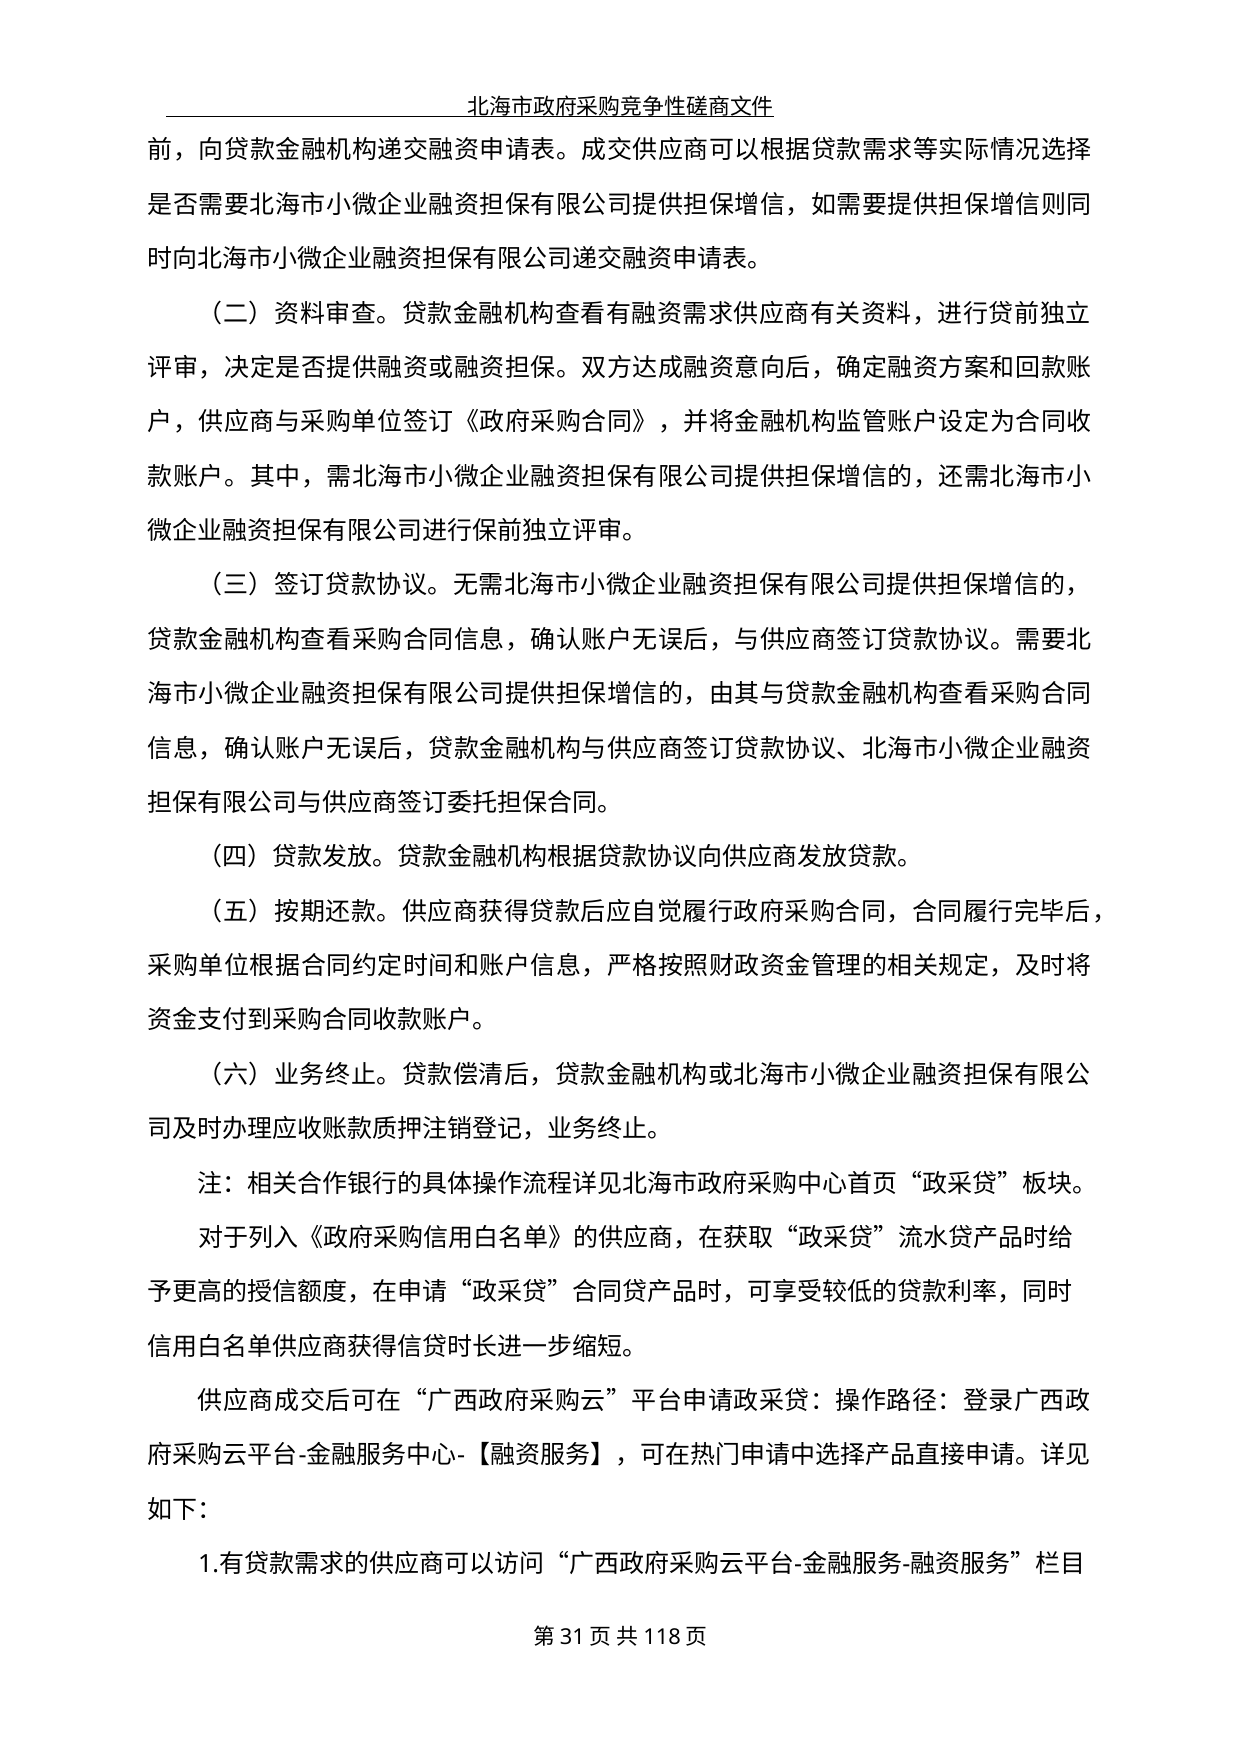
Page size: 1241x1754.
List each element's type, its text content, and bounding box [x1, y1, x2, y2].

text 对于列入《政府采购信用白名单》的供应商，在获取“政采贷”流水贷产品时给予更高的授信额度，在申请“政采贷”合同贷产品时，可享受较低的贷款利率，同时信用白名单供应商获得信贷时长进一步缩短。 [148, 1217, 1092, 1362]
text （二）资料审查。贷款金融机构查看有融资需求供应商有关资料，进行贷前独立评审，决定是否提供融资或融资担保。双方达成融资意向后，确定融资方案和回款账户，供应商与采购单位签订《政府采购合同》，并将金融机构监管账户设定为合同收款账户。其中，需北海市小微企业融资担保有限公司提供担保增信的，还需北海市小微企业融资担保有限公司进行保前独立评审。 [148, 293, 1092, 547]
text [148, 1544, 1092, 1580]
text （四）贷款发放。贷款金融机构根据贷款协议向供应商发放贷款。 [148, 837, 1092, 873]
text （六）业务终止。贷款偿清后，贷款金融机构或北海市小微企业融资担保有限公司及时办理应收账款质押注销登记，业务终止。 [148, 1054, 1092, 1145]
text 供应商成交后可在“广西政府采购云”平台申请政采贷：操作路径：登录广西政府采购云平台-金融服务中心-【融资服务】，可在热门申请中选择产品直接申请。详见如下： [148, 1381, 1092, 1526]
text （三）签订贷款协议。无需北海市小微企业融资担保有限公司提供担保增信的，贷款金融机构查看采购合同信息，确认账户无误后，与供应商签订贷款协议。需要北海市小微企业融资担保有限公司提供担保增信的，由其与贷款金融机构查看采购合同信息，确认账户无误后，贷款金融机构与供应商签订贷款协议、北海市小微企业融资担保有限公司与供应商签订委托担保合同。 [148, 565, 1092, 819]
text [148, 130, 1092, 275]
text 注：相关合作银行的具体操作流程详见北海市政府采购中心首页“政采贷”板块。 [148, 1163, 1092, 1199]
text （五）按期还款。供应商获得贷款后应自觉履行政府采购合同，合同履行完毕后，采购单位根据合同约定时间和账户信息，严格按照财政资金管理的相关规定，及时将资金支付到采购合同收款账户。 [148, 891, 1092, 1036]
